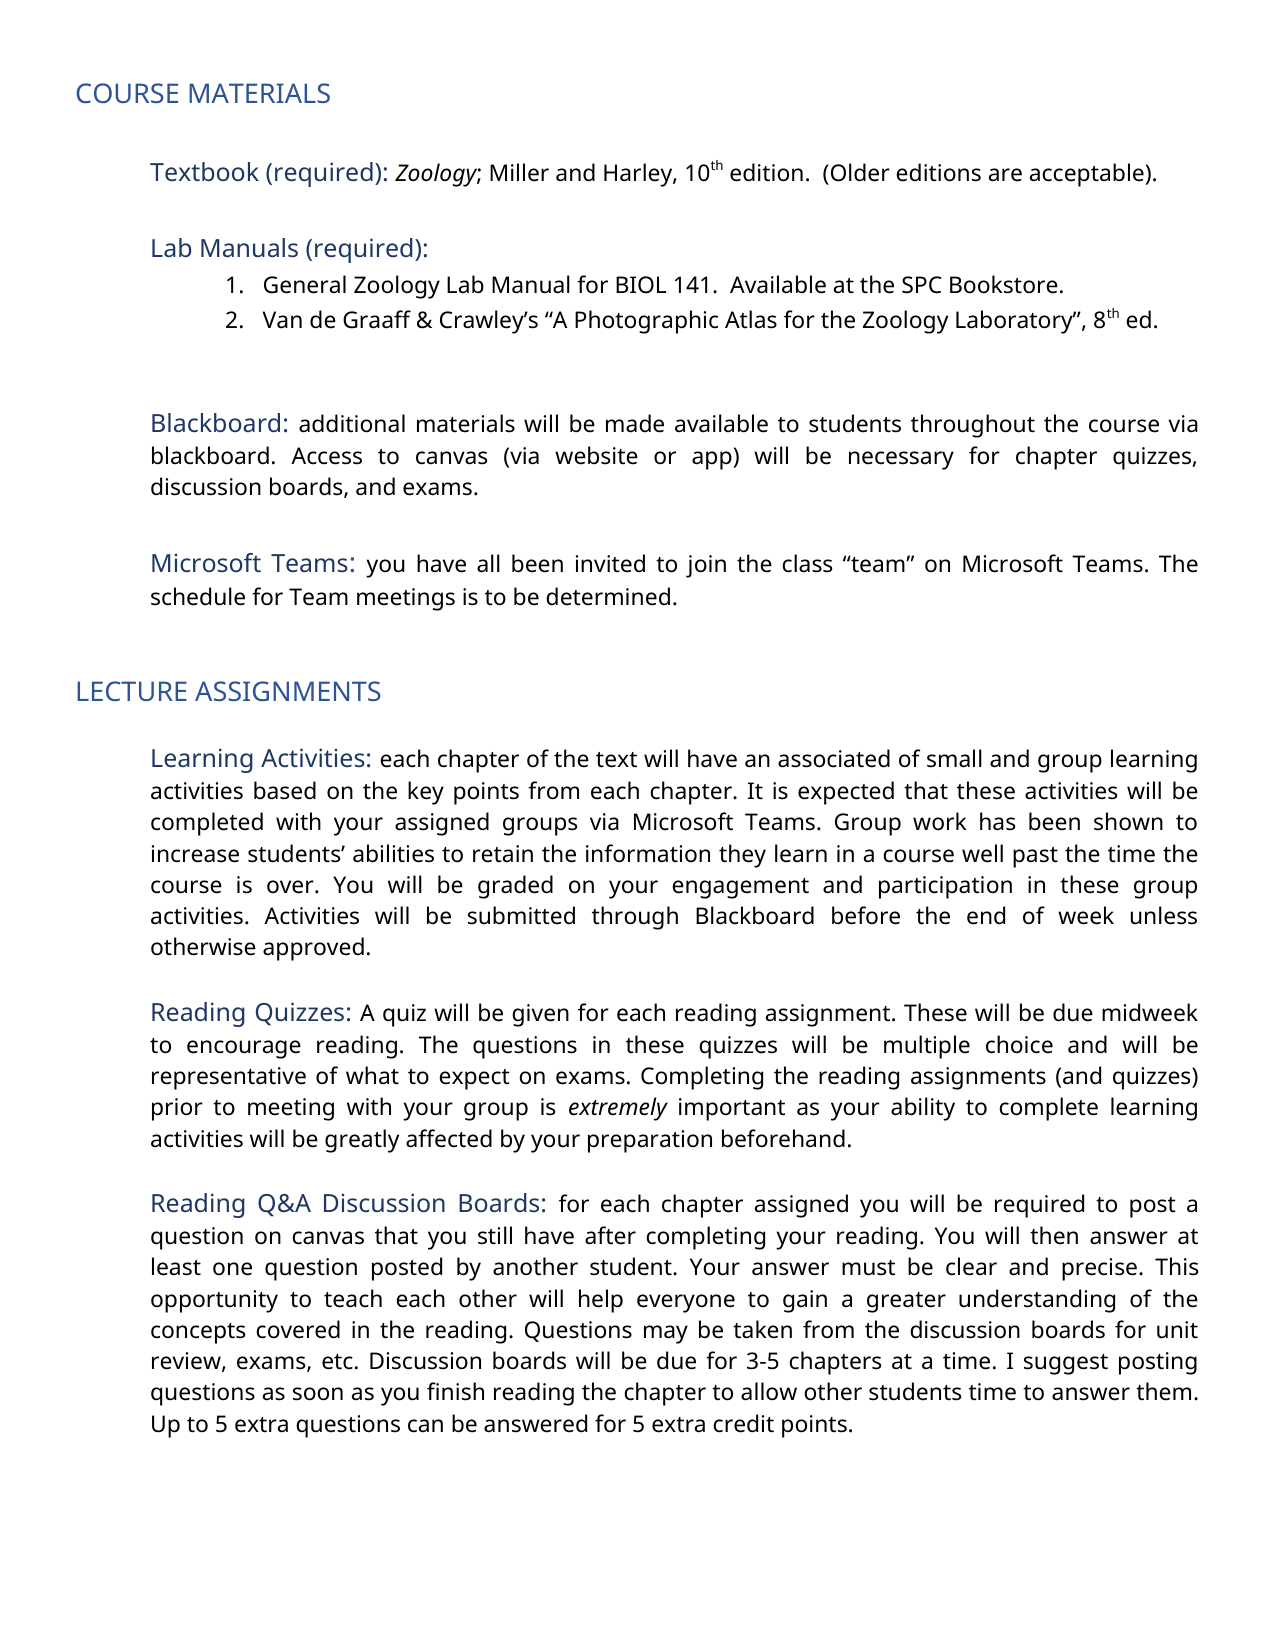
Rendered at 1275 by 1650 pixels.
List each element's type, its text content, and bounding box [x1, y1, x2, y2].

subtitle Reading Q&A Discussion Boards: for each chapter assigned you will be required to post a question on canvas that you still have after completing your reading. You will then answer at least one question posted by another student. Your answer must be clear and precise. This opportunity to teach each other will help everyone to gain a greater understanding of the concepts covered in the reading. Questions may be taken from the discussion boards for unit review, exams, etc. Discussion boards will be due for 3-5 chapters at a time. I suggest posting questions as soon as you finish reading the chapter to allow other students time to answer them. Up to 5 extra questions can be answered for 5 extra credit points. [150, 1186, 1200, 1439]
subtitle General Zoology Lab Manual for BIOL 141. Available at the SPC Bookstore. [225, 269, 1200, 300]
subtitle COURSE MATERIALS [75, 75, 1200, 112]
subtitle Textbook (required): Zoology; Miller and Harley, 10th edition. (Older editions are acceptable). [150, 154, 1200, 188]
subtitle Reading Quizzes: A quiz will be given for each reading assignment. These will be due midweek to encourage reading. The questions in these quizzes will be multiple choice and will be representative of what to expect on exams. Completing the reading assignments (and quizzes) prior to meeting with your group is extremely important as your ability to complete learning activities will be greatly affected by your preparation beforehand. [150, 995, 1200, 1154]
subtitle Van de Graaff & Crawley’s “A Photographic Atlas for the Zoology Laboratory”, 8th ed. [225, 304, 1200, 336]
subtitle LECTURE ASSIGNMENTS [75, 672, 1200, 709]
subtitle Blackboard: additional materials will be made available to students throughout the course via blackboard. Access to canvas (via website or app) will be necessary for chapter quizzes, discussion boards, and exams. [150, 406, 1200, 503]
subtitle Lab Manuals (required): [150, 231, 1200, 265]
subtitle Learning Activities: each chapter of the text will have an associated of small and group learning activities based on the key points from each chapter. It is expected that these activities will be completed with your assigned groups via Microsoft Teams. Group work has been shown to increase students’ abilities to retain the information they learn in a course well past the time the course is over. You will be graded on your engagement and participation in these group activities. Activities will be submitted through Blackboard before the end of week unless otherwise approved. [150, 741, 1200, 963]
subtitle Microsoft Teams: you have all been invited to join the class “team” on Microsoft Teams. The schedule for Team meetings is to be determined. [150, 507, 1200, 612]
